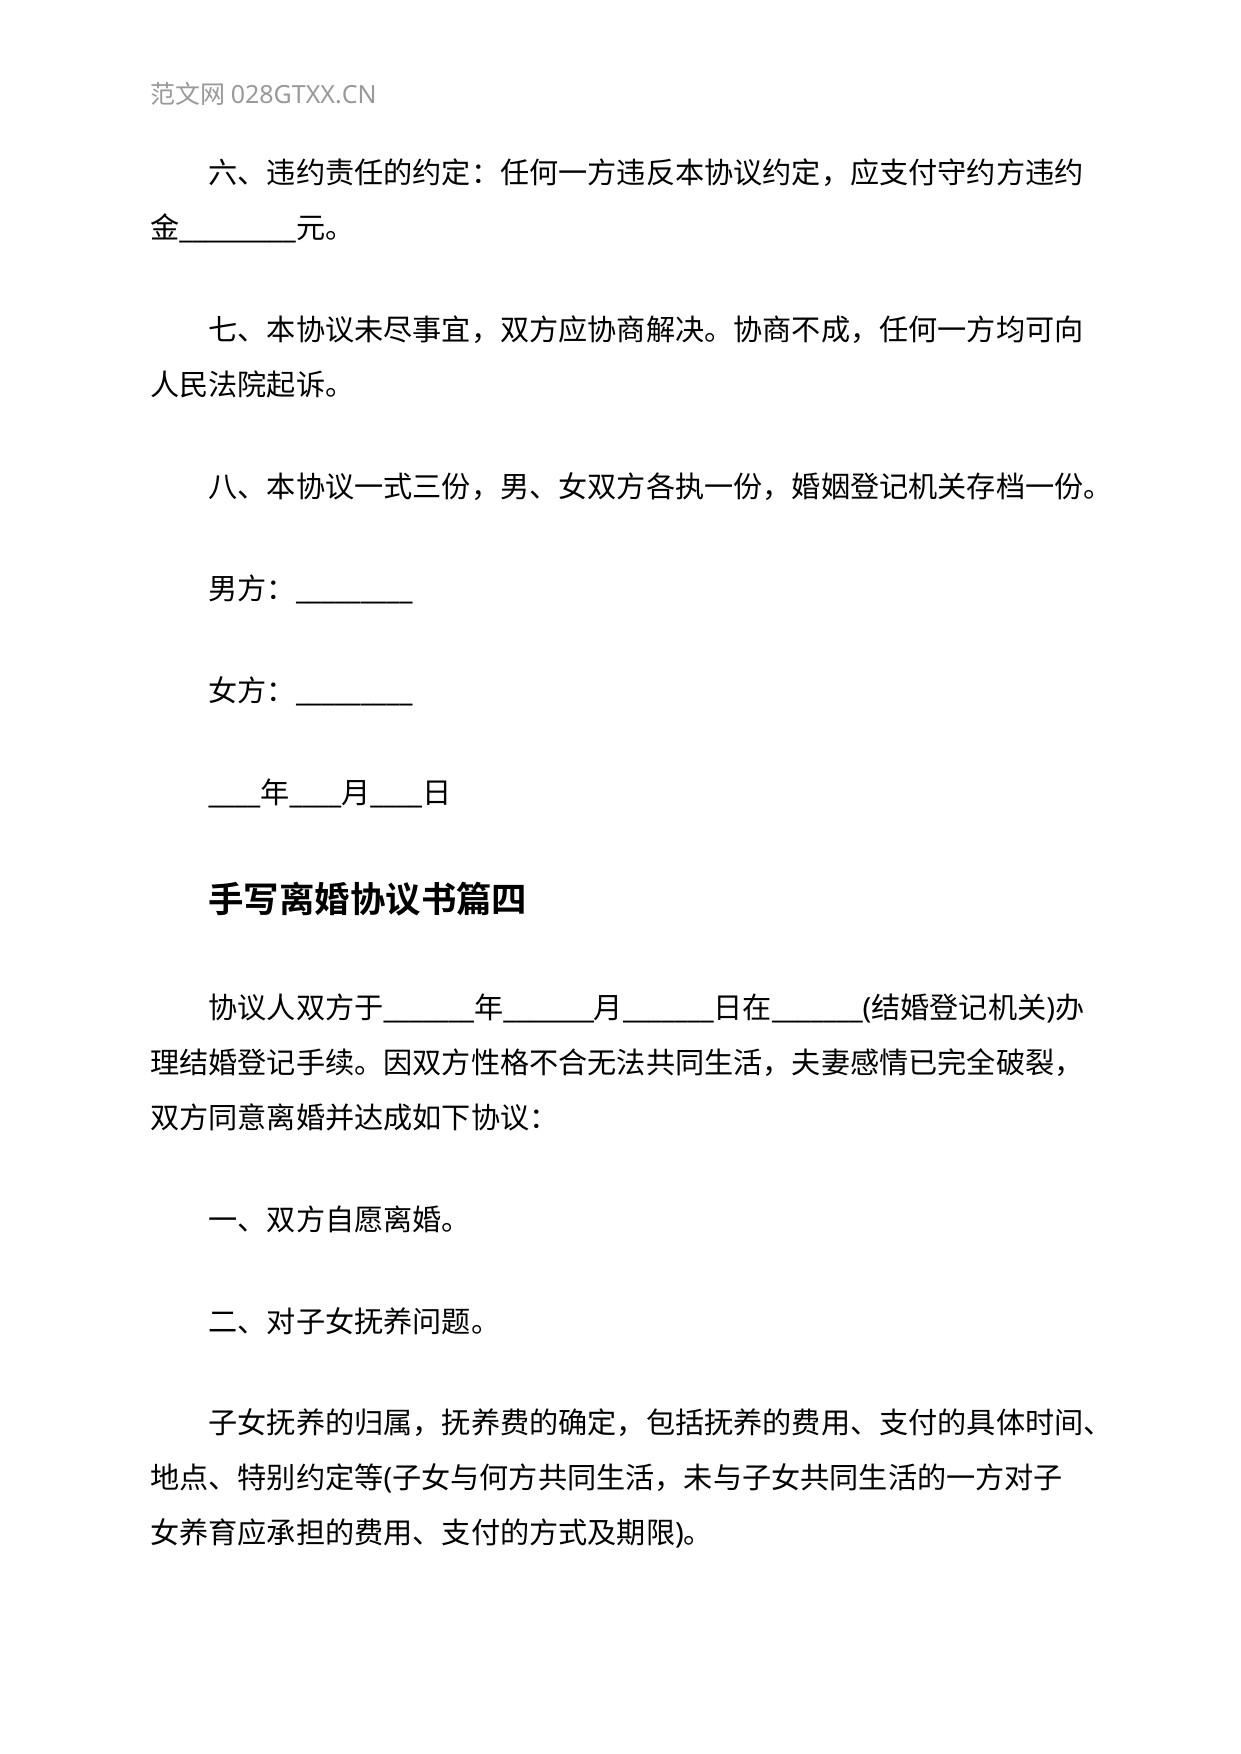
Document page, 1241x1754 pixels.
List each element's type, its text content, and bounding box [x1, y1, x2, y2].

text 手写离婚协议书篇四 [150, 871, 1090, 922]
text ____年____月____日 [150, 769, 1090, 812]
text 一、双方自愿离婚。 [150, 1196, 1090, 1239]
text 二、对子女抚养问题。 [150, 1298, 1090, 1340]
text 六、违约责任的约定：任何一方违反本协议约定，应支付守约方违约金_________元。 [150, 150, 1090, 247]
text 协议人双方于_______年_______月_______日在_______(结婚登记机关)办理结婚登记手续。因双方性格不合无法共同生活，夫妻感情已完全破裂，双方同意离婚并达成如下协议： [150, 985, 1090, 1137]
text 七、本协议未尽事宜，双方应协商解决。协商不成，任何一方均可向人民法院起诉。 [150, 307, 1090, 404]
text 八、本协议一式三份，男、女双方各执一份，婚姻登记机关存档一份。 [150, 463, 1090, 506]
text 男方：_________ [150, 565, 1090, 608]
text 子女抚养的归属，抚养费的确定，包括抚养的费用、支付的具体时间、地点、特别约定等(子女与何方共同生活，未与子女共同生活的一方对子女养育应承担的费用、支付的方式及期限)。 [150, 1400, 1090, 1552]
text 女方：_________ [150, 667, 1090, 710]
